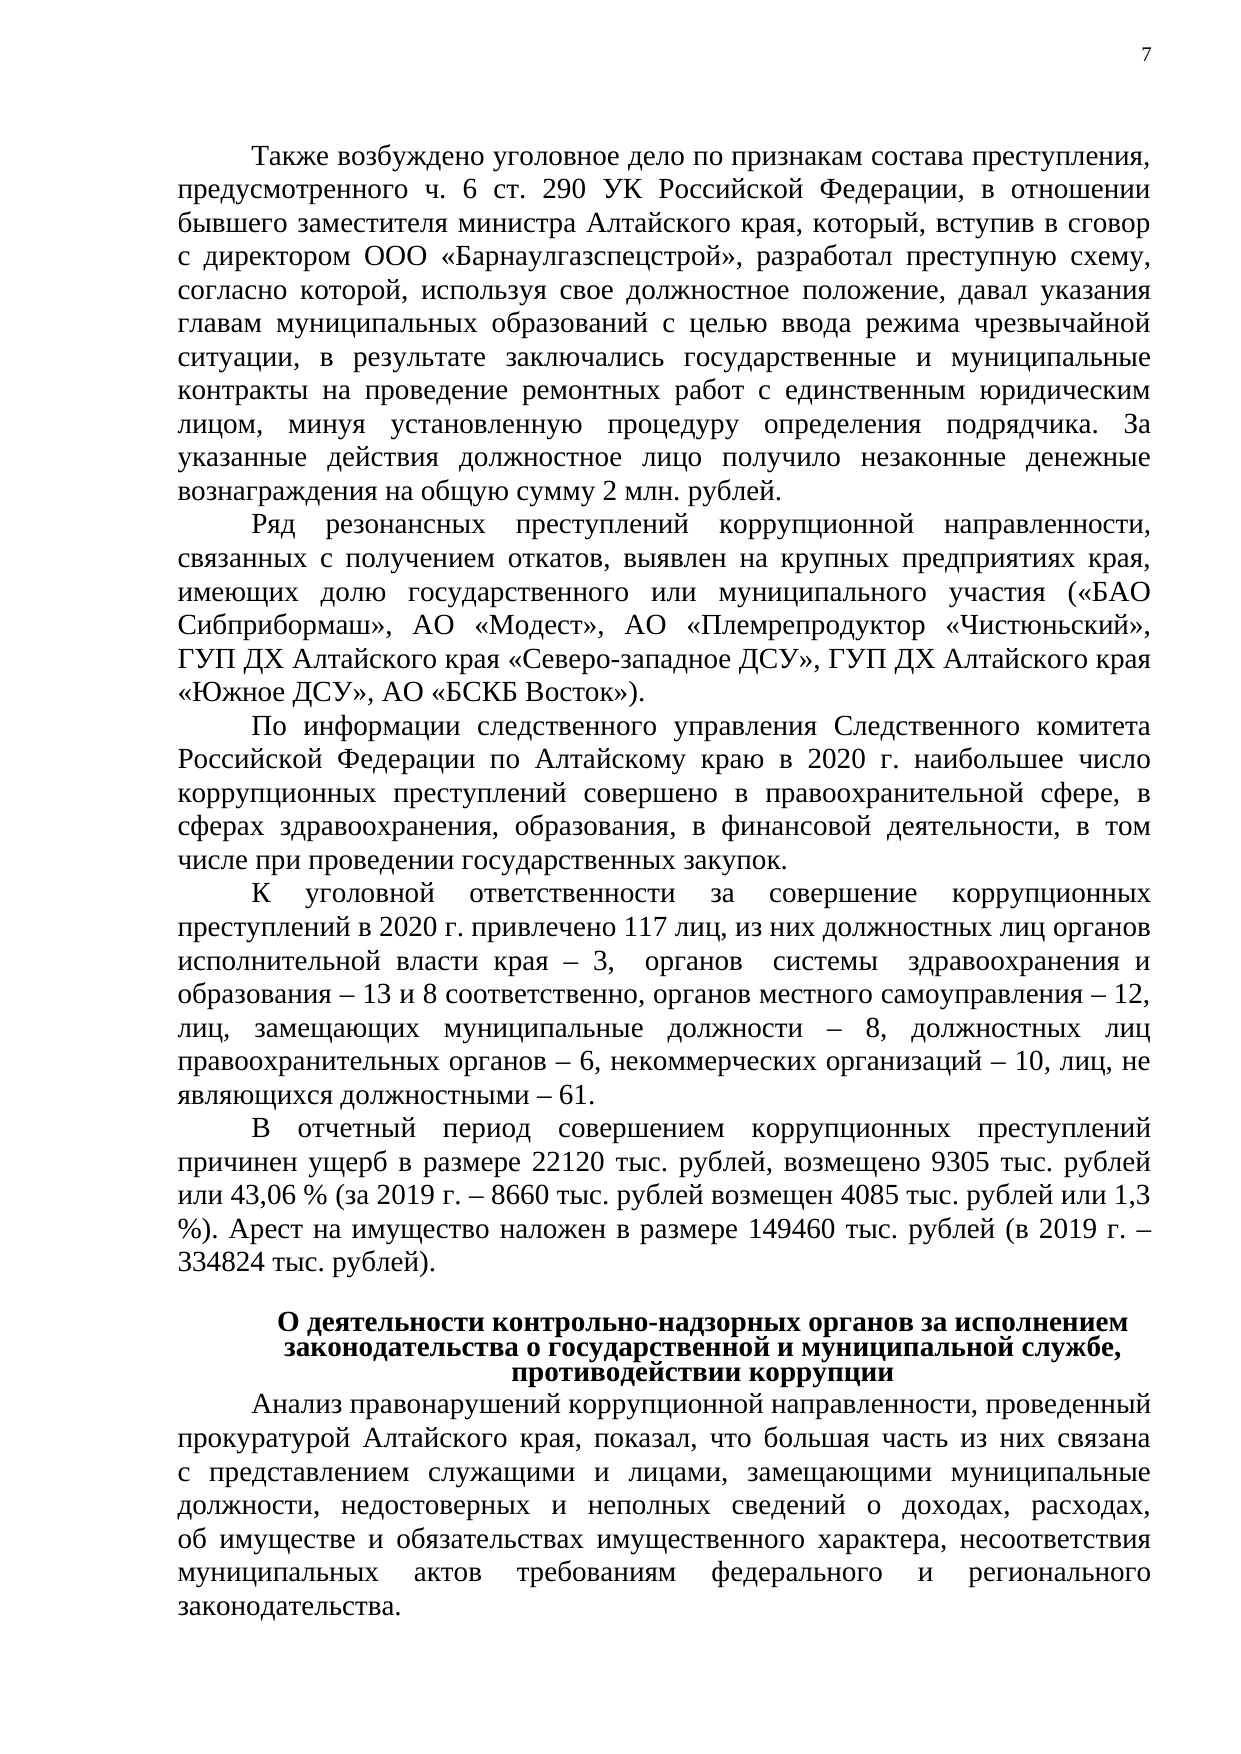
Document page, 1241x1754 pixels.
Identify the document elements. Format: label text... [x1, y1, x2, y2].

text Также возбуждено уголовное дело по признакам состава преступления, предусмотренного ч. 6 ст. 290 УК Российской Федерации, в отношении бывшего заместителя министра Алтайского края, который, вступив в сговор с директором ООО «Барнаулгазспецстрой», разработал преступную схему, согласно которой, используя свое должностное положение, давал указания главам муниципальных образований с целью ввода режима чрезвычайной ситуации, в результате заключались государственные и муниципальные контракты на проведение ремонтных работ с единственным юридическим лицом, минуя установленную процедуру определения подрядчика. За указанные действия должностное лицо получило незаконные денежные вознаграждения на общую сумму 2 млн. рублей. [177, 138, 1152, 507]
text К уголовной ответственности за совершение коррупционных преступлений в 2020 г. привлечено 117 лиц, из них должностных лиц органов исполнительной власти края – 3, органов системы здравоохранения и образования – 13 и 8 соответственно, органов местного самоуправления – 12, лиц, замещающих муниципальные должности – 8, должностных лиц правоохранительных органов – 6, некоммерческих организаций – 10, лиц, не являющихся должностными – 61. [177, 876, 1152, 1110]
text По информации следственного управления Следственного комитета Российской Федерации по Алтайскому краю в 2020 г. наибольшее число коррупционных преступлений совершено в правоохранительной сфере, в сферах здравоохранения, образования, в финансовой деятельности, в том числе при проведении государственных закупок. [177, 708, 1152, 876]
text Ряд резонансных преступлений коррупционной направленности, связанных с получением откатов, выявлен на крупных предприятиях края, имеющих долю государственного или муниципального участия («БАО Сибприбормаш», АО «Модест», АО «Племрепродуктор «Чистюньский», ГУП ДХ Алтайского края «Северо-западное ДСУ», ГУП ДХ Алтайского края «Южное ДСУ», АО «БСКБ Восток»). [177, 507, 1152, 708]
text В отчетный период совершением коррупционных преступлений причинен ущерб в размере 22120 тыс. рублей, возмещено 9305 тыс. рублей или 43,06 % (за 2019 г. – 8660 тыс. рублей возмещен 4085 тыс. рублей или 1,3 %). Арест на имущество наложен в размере 149460 тыс. рублей (в 2019 г. – 334824 тыс. рублей). [177, 1110, 1152, 1278]
list О деятельности контрольно-надзорных органов за исполнением законодательства о государственной и муниципальной службе, противодействии коррупции [254, 1312, 1152, 1387]
text Анализ правонарушений коррупционной направленности, проведенный прокуратурой Алтайского края, показал, что большая часть из них связана с представлением служащими и лицами, замещающими муниципальные должности, недостоверных и неполных сведений о доходах, расходах, об имуществе и обязательствах имущественного характера, несоответствия муниципальных актов требованиям федерального и регионального законодательства. [177, 1387, 1152, 1621]
